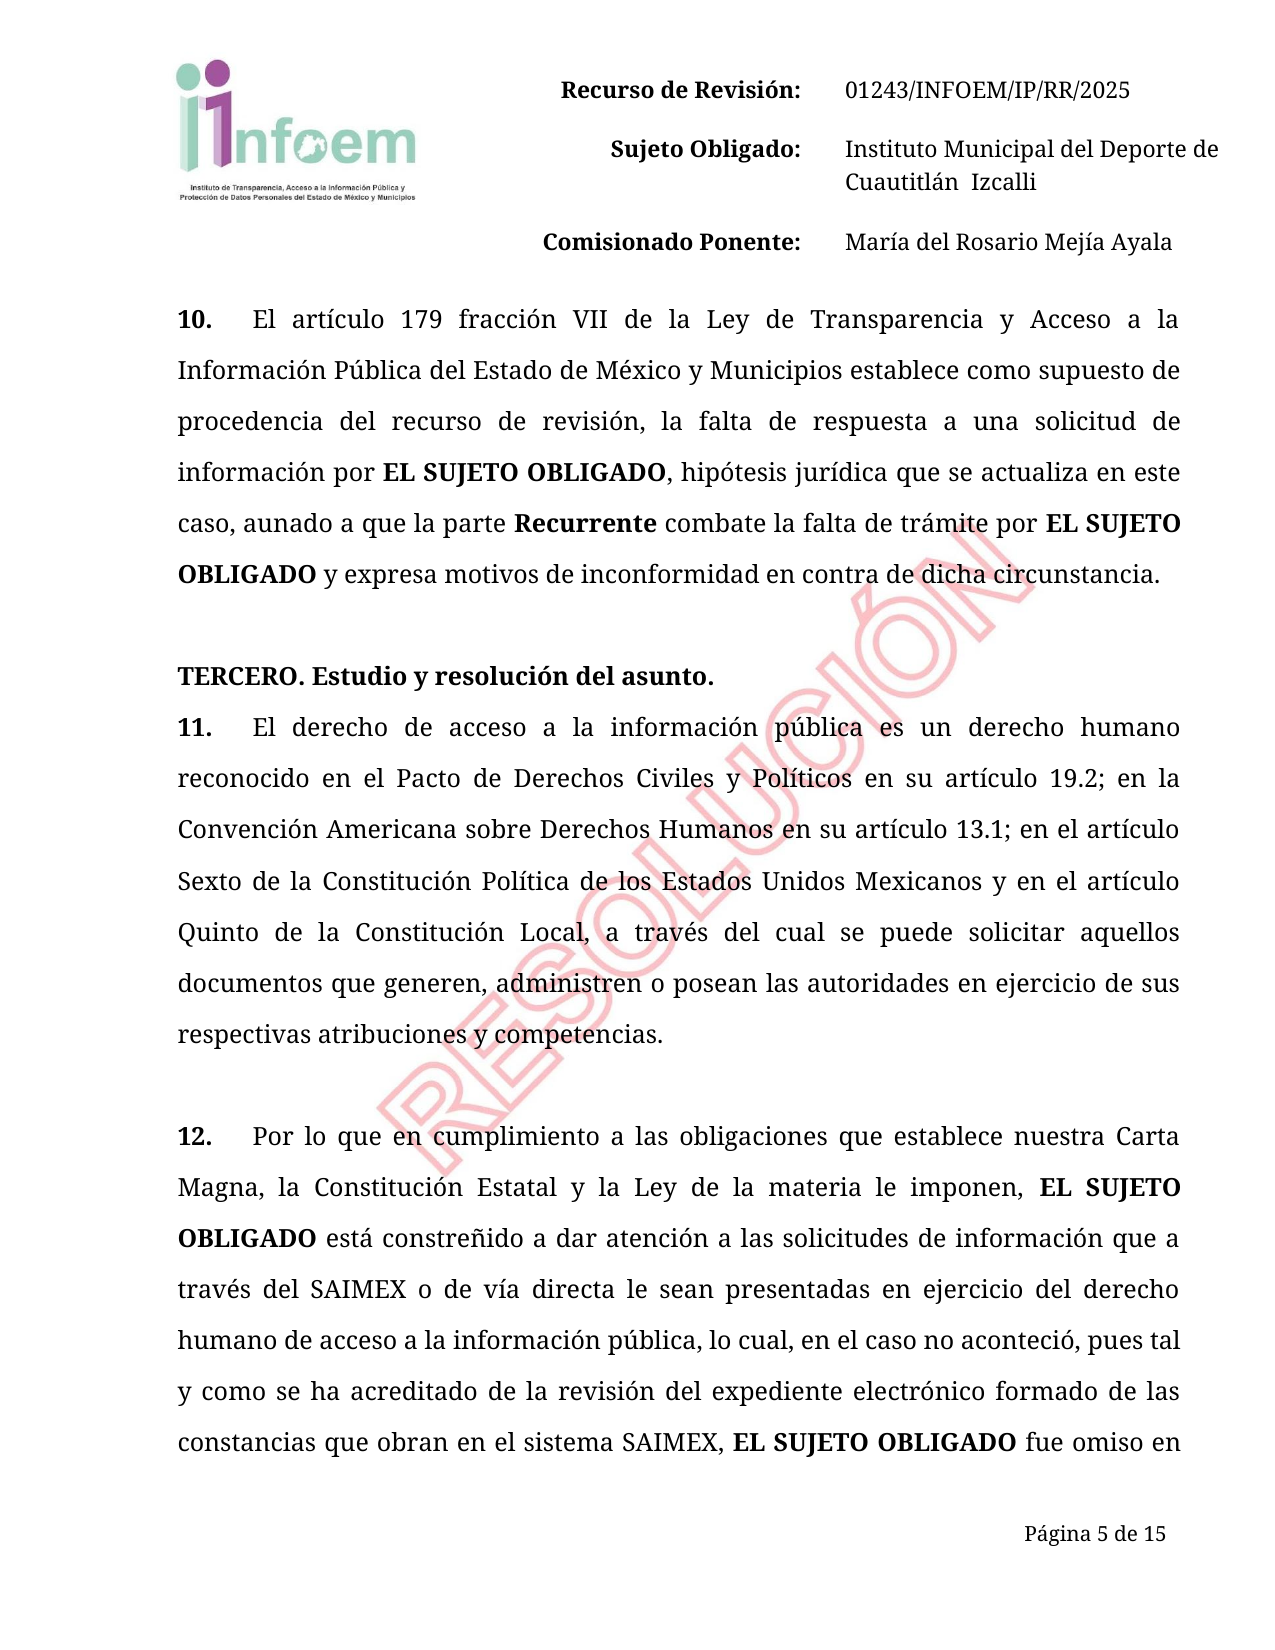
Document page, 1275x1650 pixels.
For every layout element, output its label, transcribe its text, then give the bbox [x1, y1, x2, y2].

list El derecho de acceso a la información pública es un derecho humano reconocido en el Pacto de Derechos Civiles y Políticos en su artículo 19.2; en la Convención Americana sobre Derechos Humanos en su artículo 13.1; en el artículo Sexto de la Constitución Política de los Estados Unidos Mexicanos y en el artículo Quinto de la Constitución Local, a través del cual se puede solicitar aquellos documentos que generen, administren o posean las autoridades en ejercicio de sus respectivas atribuciones y competencias. [177, 710, 1181, 1050]
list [177, 1118, 1181, 1459]
picture [57, 0, 1275, 1649]
text TERCERO. Estudio y resolución del asunto. [177, 659, 1181, 693]
list El artículo 179 fracción VII de la Ley de Transparencia y Acceso a la Información Pública del Estado de México y Municipios establece como supuesto de procedencia del recurso de revisión, la falta de respuesta a una solicitud de información por EL SUJETO OBLIGADO, hipótesis jurídica que se actualiza en este caso, aunado a que la parte Recurrente combate la falta de trámite por EL SUJETO OBLIGADO y expresa motivos de inconformidad en contra de dicha circunstancia. [177, 302, 1181, 591]
